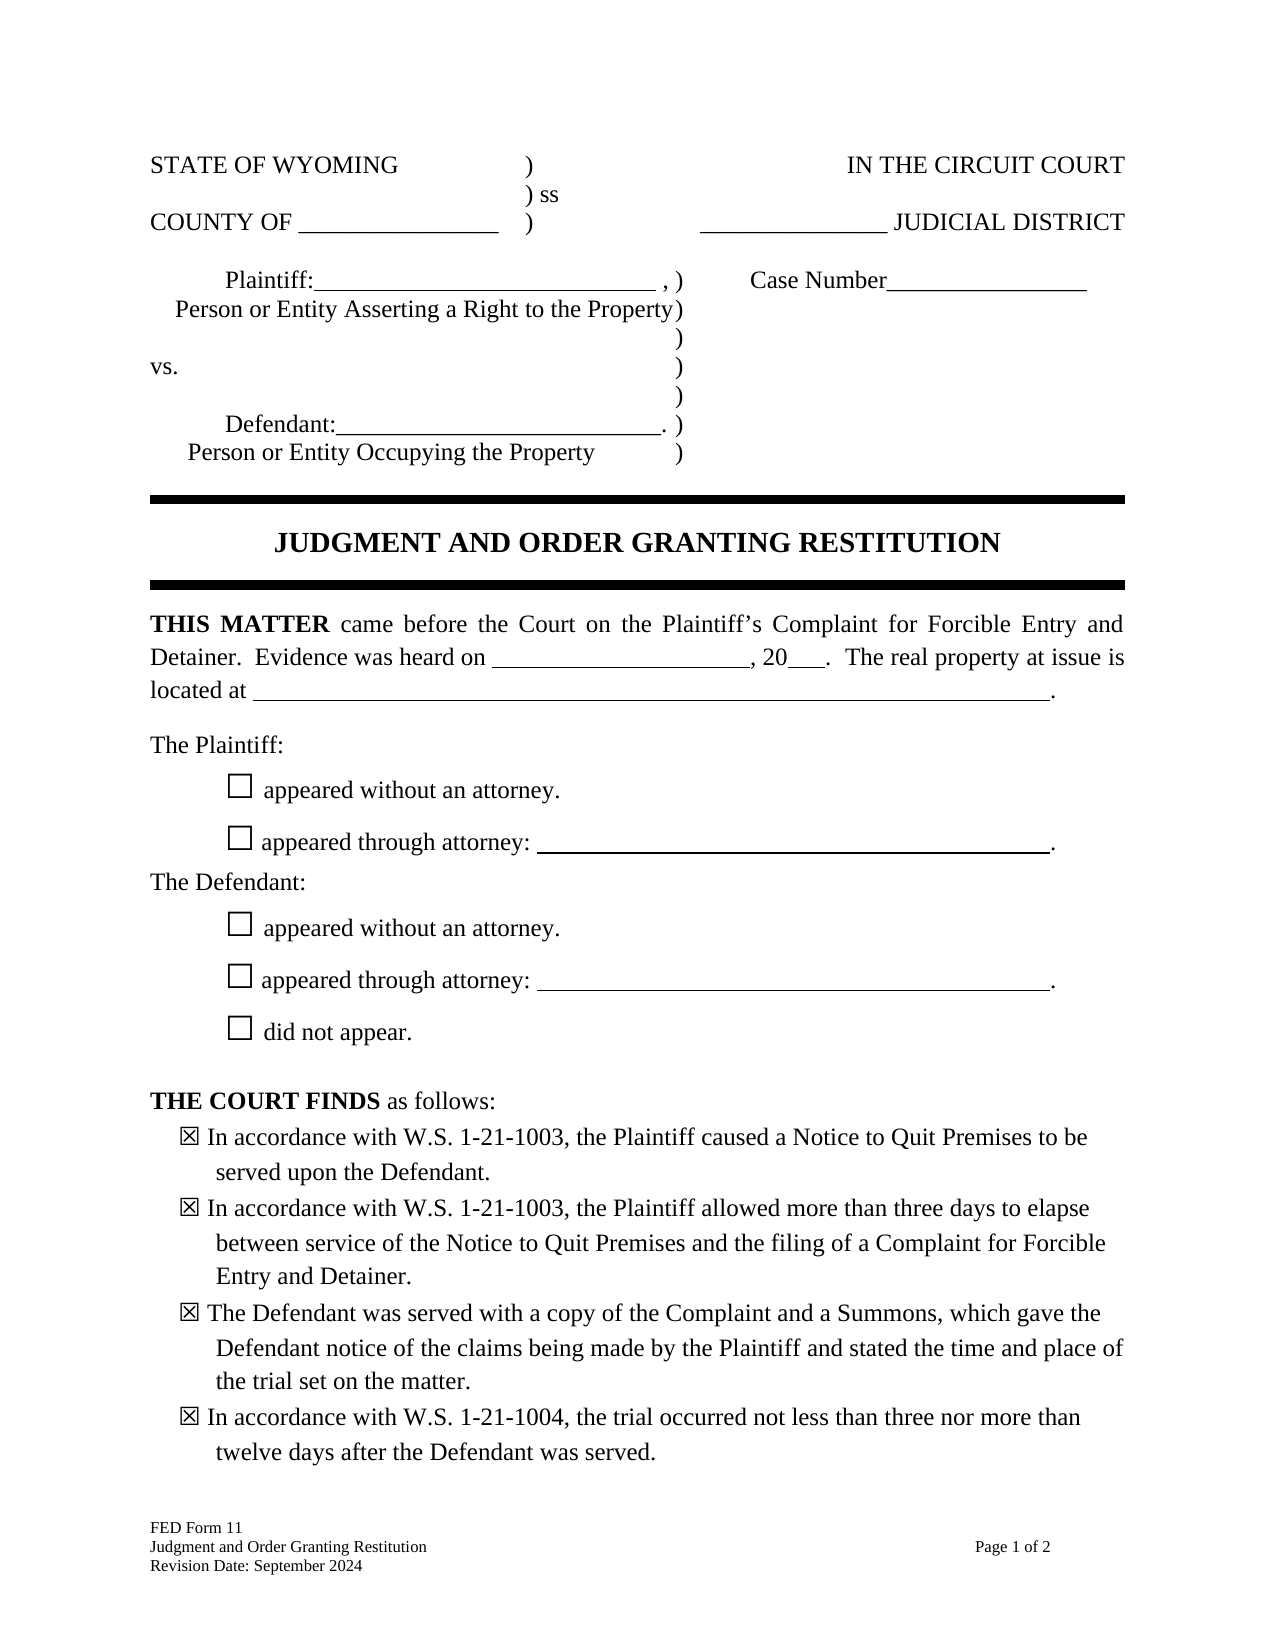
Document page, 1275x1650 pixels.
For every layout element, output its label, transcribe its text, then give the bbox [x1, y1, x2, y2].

text THE COURT FINDS as follows: [150, 1086, 1125, 1114]
text JUDGMENT AND ORDER GRANTING RESTITUTION [150, 526, 1125, 559]
text In accordance with W.S. 1-21-1003, the Plaintiff allowed more than three days to elapse between service of the Notice to Quit Premises and the filing of a Complaint for Forcible Entry and Detainer. [178, 1190, 1125, 1290]
text did not appear. [225, 1005, 1125, 1050]
text appeared without an attorney. [225, 900, 1125, 946]
text The Defendant: [150, 867, 1125, 896]
text ) [150, 322, 1125, 351]
text ) ss [150, 179, 1125, 207]
text appeared through attorney: . [150, 815, 1125, 861]
text COUNTY OF ________________ ) _______________ JUDICIAL DISTRICT [150, 207, 1125, 236]
text In accordance with W.S. 1-21-1003, the Plaintiff caused a Notice to Quit Premises to be served upon the Defendant. [178, 1119, 1125, 1186]
text The Plaintiff: [150, 730, 1125, 759]
text Person or Entity Occupying the Property ) [150, 437, 1125, 466]
text vs. ) [150, 351, 1125, 380]
text Plaintiff: , ) Case Number________________ [150, 265, 1125, 294]
text Defendant:__________________________. ) [150, 409, 1125, 437]
text appeared without an attorney. [150, 763, 1125, 808]
text STATE OF WYOMING ) IN THE CIRCUIT COURT [150, 150, 1125, 179]
text Person or Entity Asserting a Right to the Property ) [150, 294, 1125, 322]
text THIS MATTER came before the Court on the Plaintiff’s Complaint for Forcible Entry and Detainer. Evidence was heard on , 20 . The real property at issue is located at . [150, 609, 1125, 704]
text appeared through attorney: . [150, 953, 1125, 998]
text ) [150, 380, 1125, 409]
text The Defendant was served with a copy of the Complaint and a Summons, which gave the Defendant notice of the claims being made by the Plaintiff and stated the time and place of the trial set on the matter. [178, 1294, 1125, 1394]
text In accordance with W.S. 1-21-1004, the trial occurred not less than three nor more than twelve days after the Defendant was served. [178, 1399, 1125, 1466]
